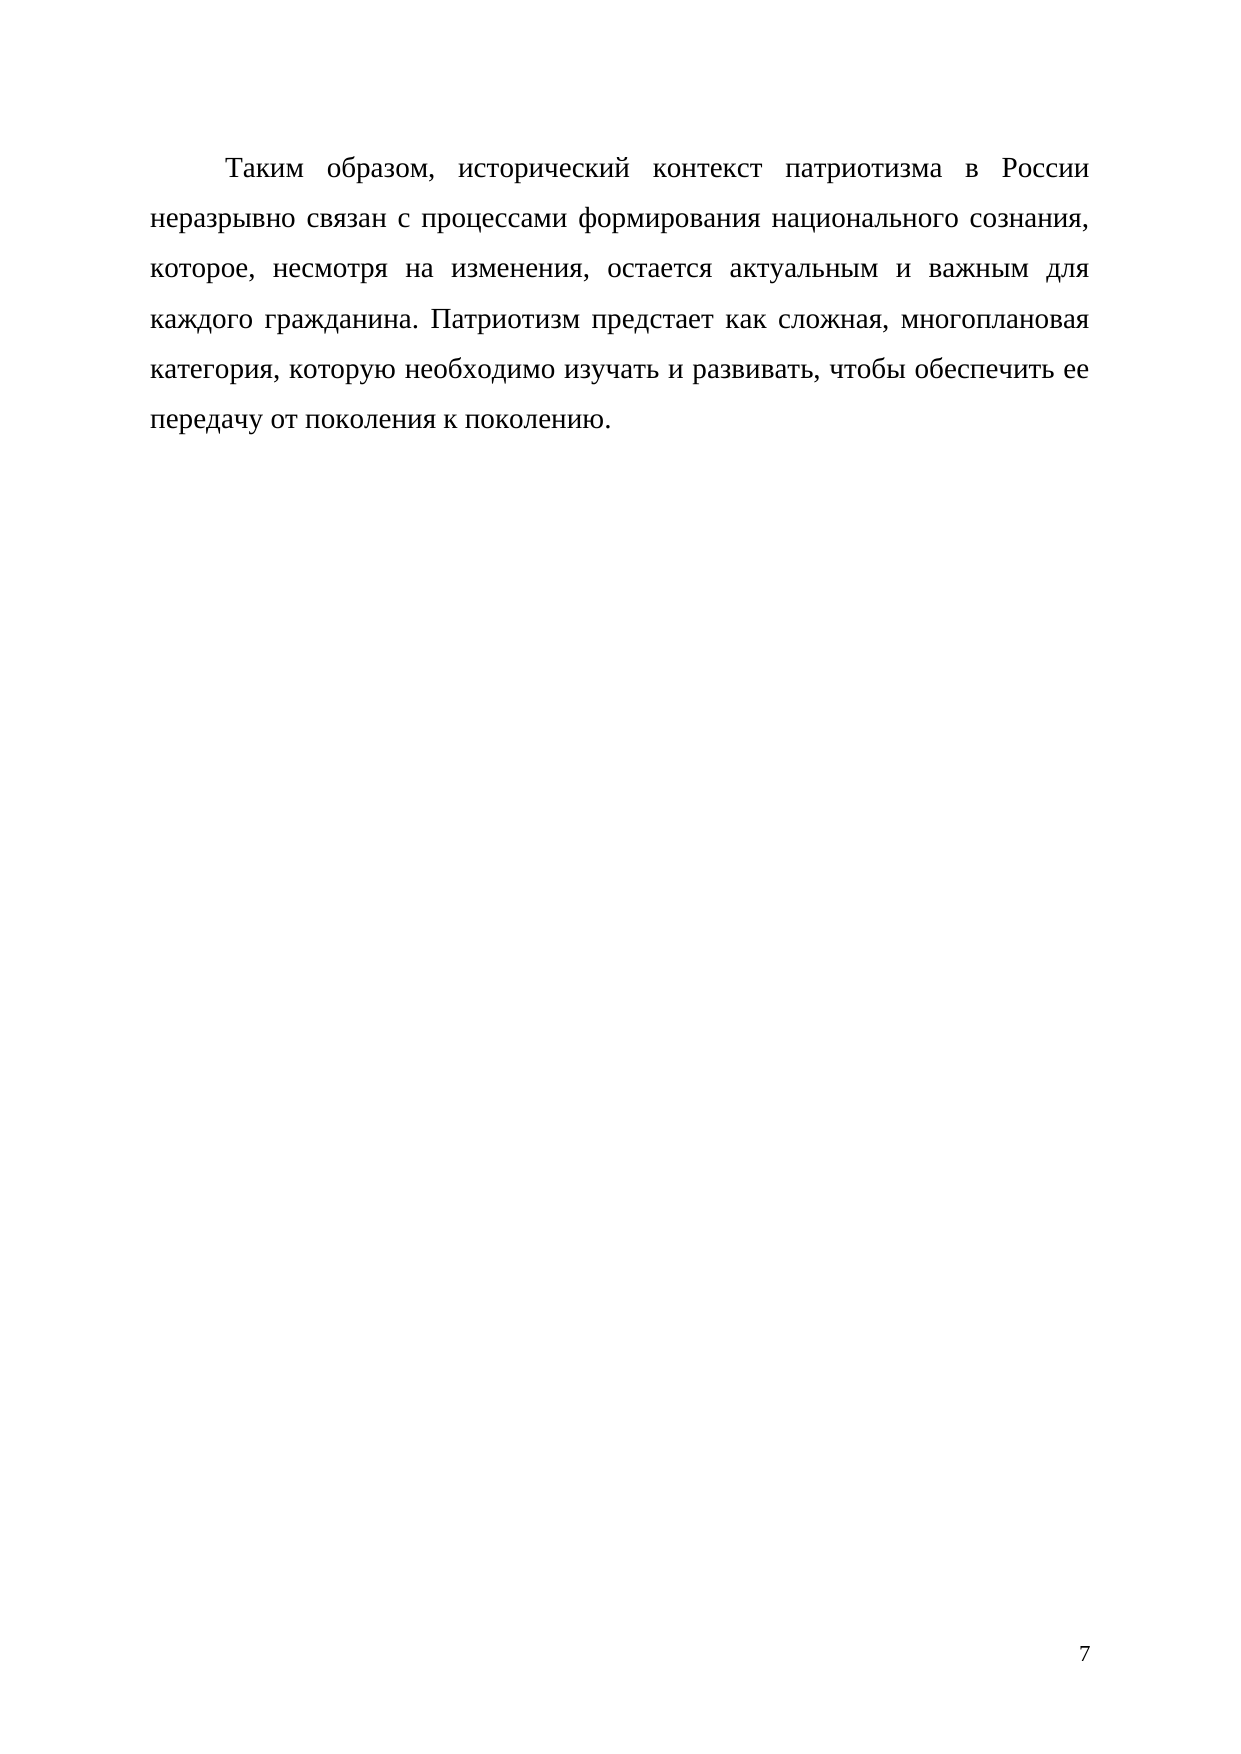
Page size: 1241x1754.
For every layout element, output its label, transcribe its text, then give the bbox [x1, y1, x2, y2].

text Таким образом, исторический контекст патриотизма в России неразрывно связан с процессами формирования национального сознания, которое, несмотря на изменения, остается актуальным и важным для каждого гражданина. Патриотизм предстает как сложная, многоплановая категория, которую необходимо изучать и развивать, чтобы обеспечить ее передачу от поколения к поколению. [150, 150, 1090, 435]
